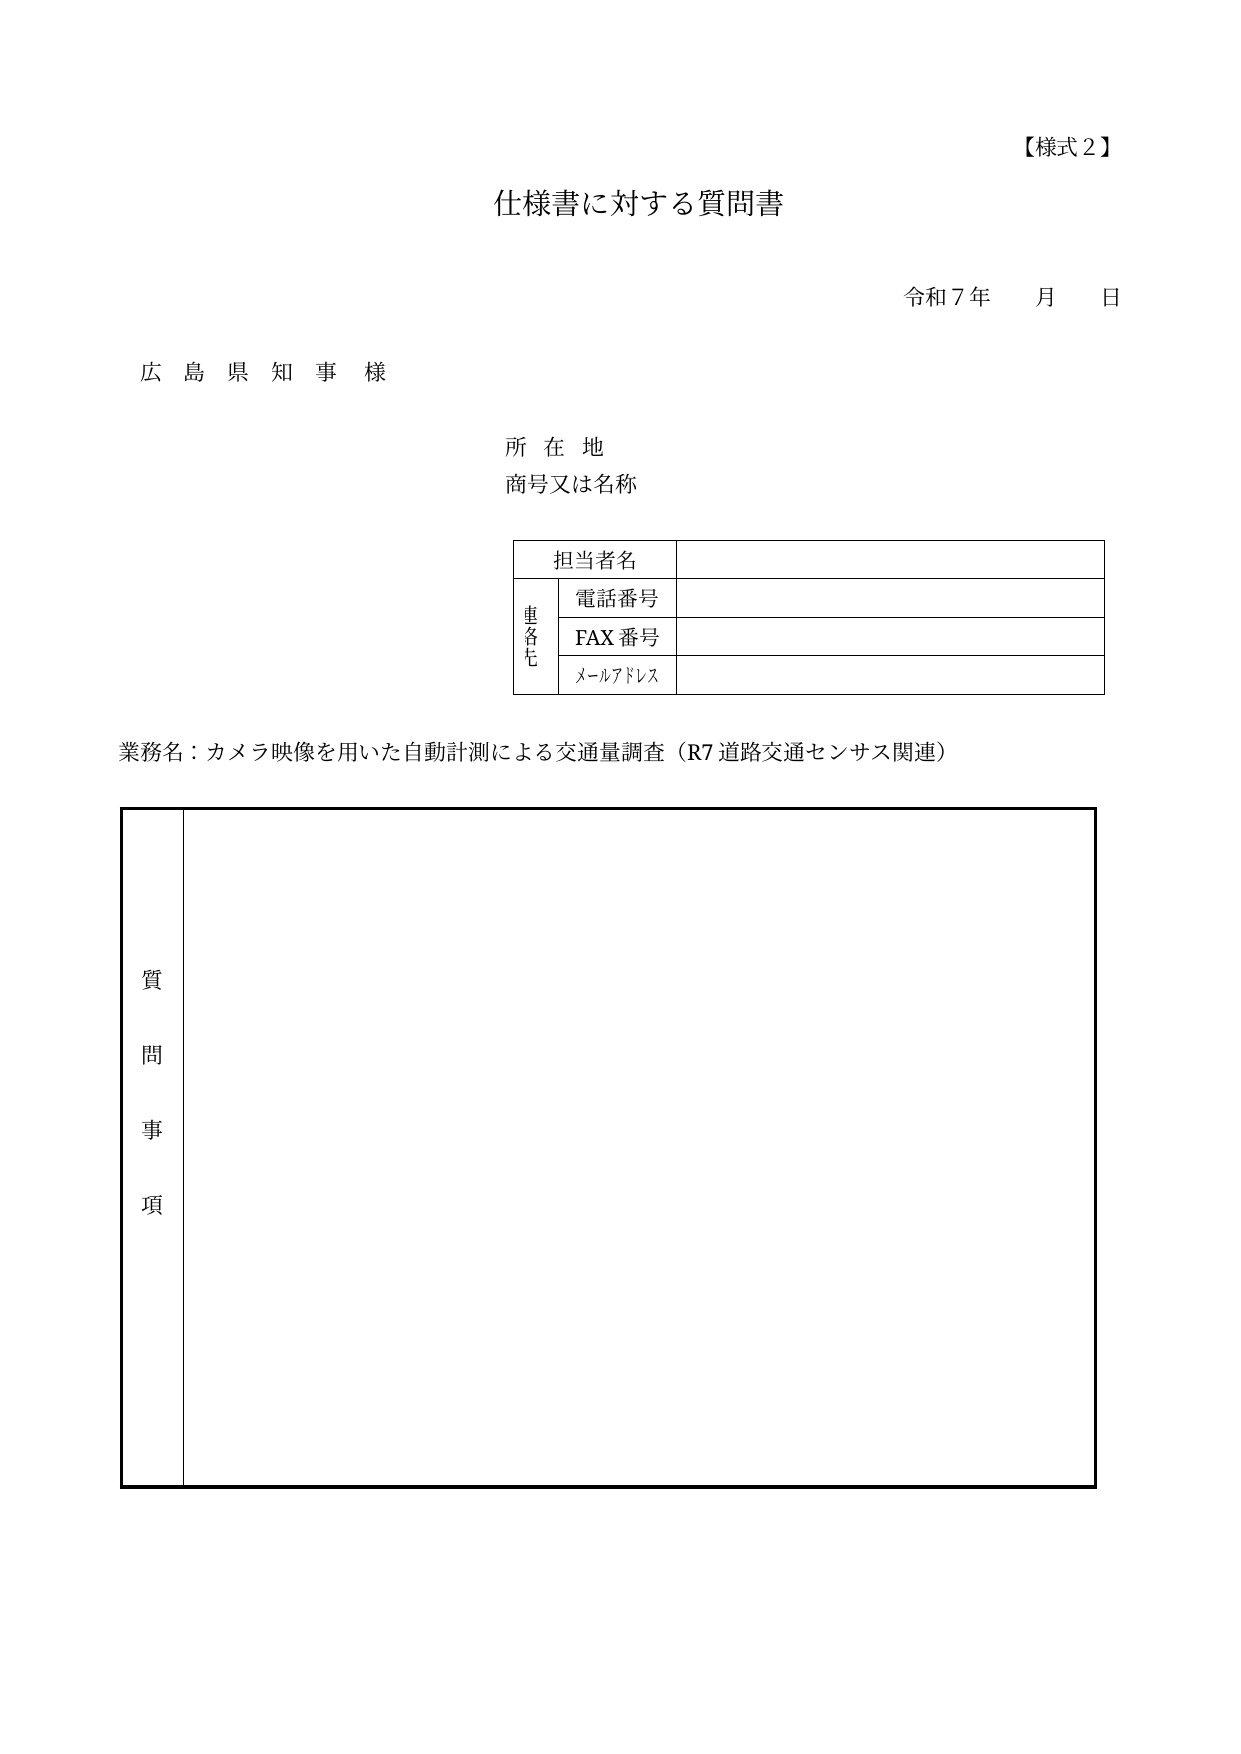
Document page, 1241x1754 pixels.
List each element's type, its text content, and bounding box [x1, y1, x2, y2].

table_header 担当者名 [514, 541, 676, 578]
text 商号又は名称 [156, 464, 1122, 502]
text 広 島 県 知 事 様 [118, 352, 1123, 389]
table_cell [677, 579, 1104, 617]
text 【様式２】 [81, 127, 1122, 164]
table_header [677, 541, 1104, 578]
table_cell 電話番号 [559, 579, 676, 617]
text 令和７年 月 日 [738, 277, 1122, 314]
text 所在地 [156, 427, 1122, 464]
table_header 質 問 事 項 [123, 810, 183, 1485]
table_cell FAX番号 [559, 618, 676, 655]
text 仕様書に対する質問書 [156, 164, 1122, 239]
table_cell メールアドレス [559, 656, 676, 694]
table_cell 連絡先 [514, 579, 558, 694]
table_cell [677, 618, 1104, 655]
text 業務名：カメラ映像を用いた自動計測による交通量調査（R7道路交通センサス関連） [118, 732, 1122, 770]
table_cell [677, 656, 1104, 694]
table_header [184, 810, 1094, 1485]
